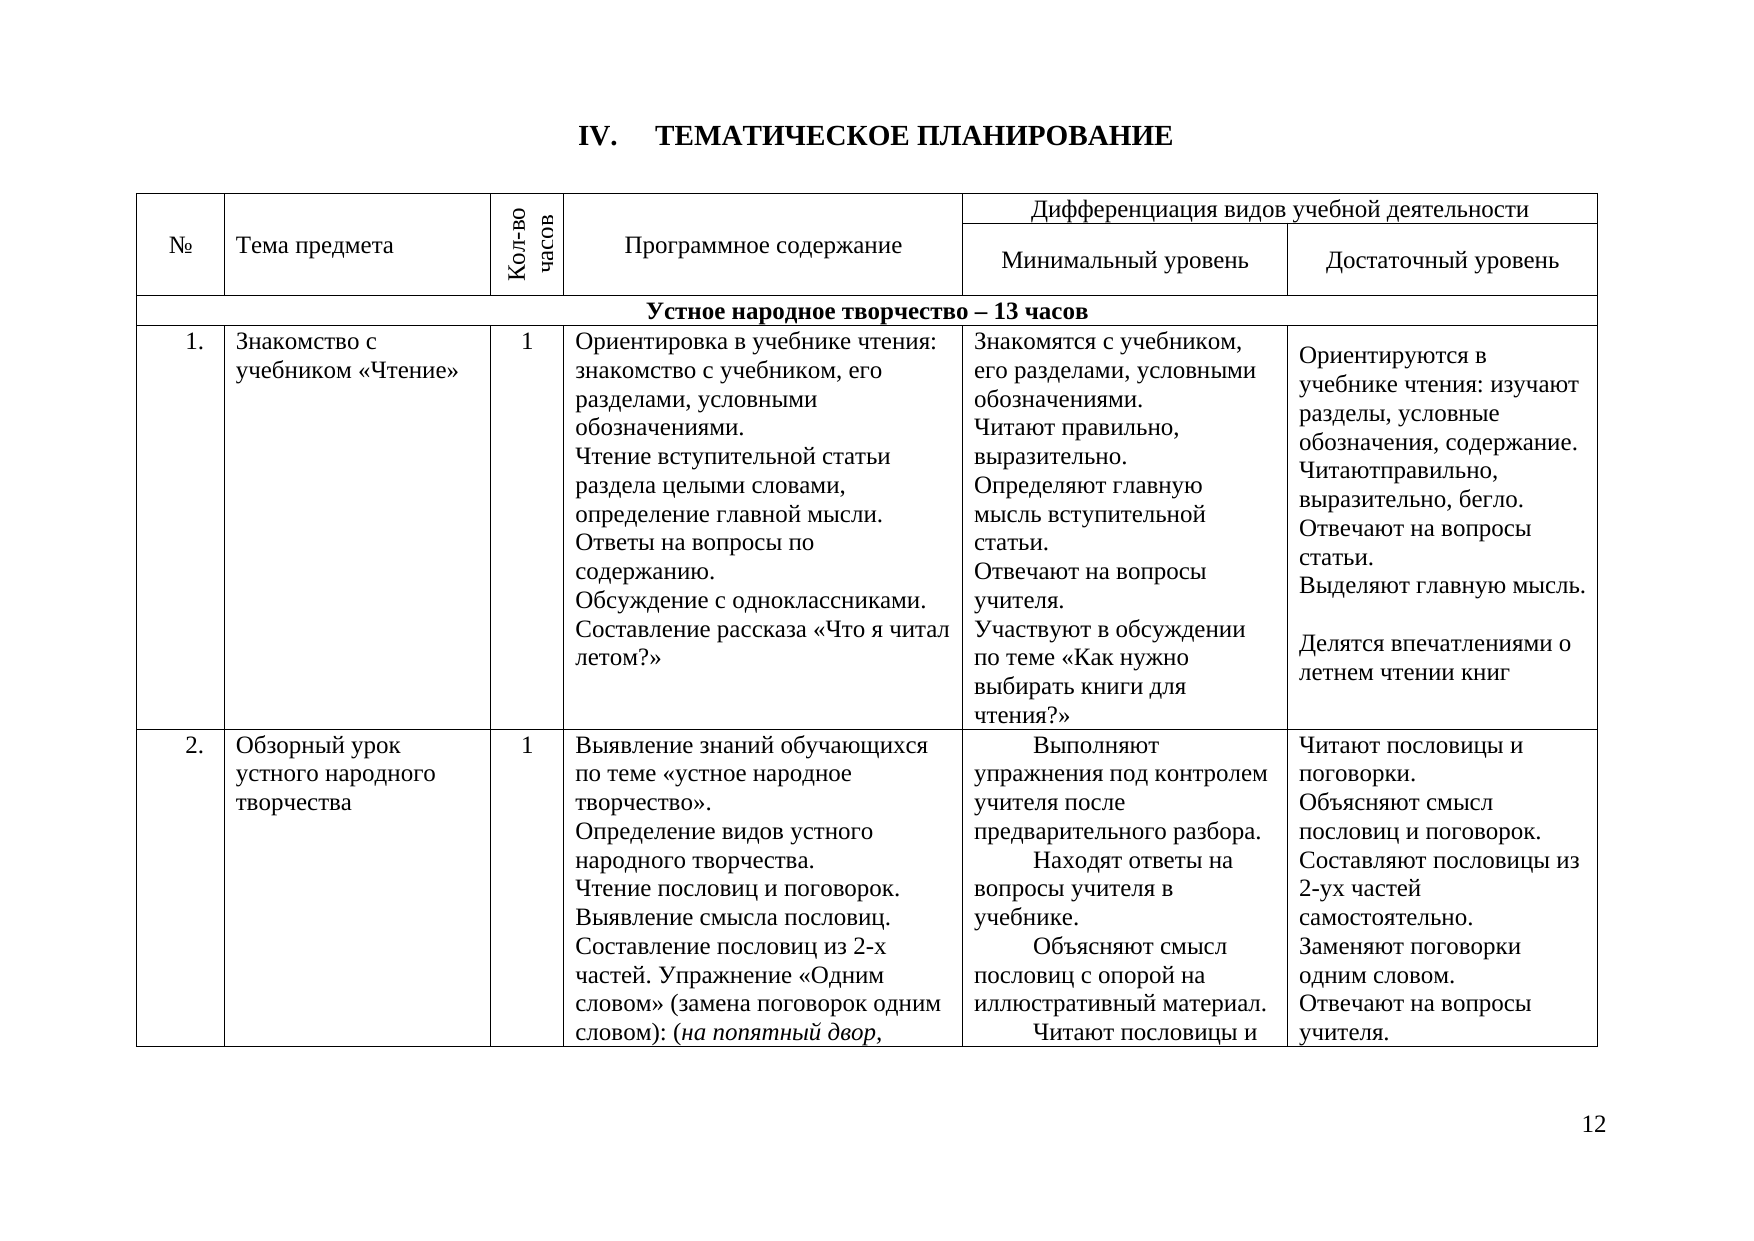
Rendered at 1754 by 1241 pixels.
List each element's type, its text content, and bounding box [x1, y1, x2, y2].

table_cell 1 [491, 730, 563, 1046]
table_cell Знакомятся с учебником, его разделами, условными обозначениями. Читают правильно, выразительно. Определяют главную мысль вступительной статьи. Отвечают на вопросы учителя. Участвуют в обсуждении по теме «Как нужно выбирать книги для чтения?» [963, 326, 1287, 729]
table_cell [225, 730, 490, 1046]
table_cell [137, 730, 224, 1046]
table_header Тема предмета [225, 194, 490, 295]
table_header Кол-во часов [491, 194, 563, 295]
subtitle ТЕМАТИЧЕСКОЕ ПЛАНИРОВАНИЕ [185, 118, 1606, 152]
table_cell Минимальный уровень [963, 224, 1287, 295]
table_cell Достаточный уровень [1288, 224, 1597, 295]
table_cell Знакомство с учебником «Чтение» [225, 326, 490, 729]
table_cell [564, 730, 962, 1046]
table_cell Ориентировка в учебнике чтения: знакомство с учебником, его разделами, условными обозначениями. Чтение вступительной статьи раздела целыми словами, определение главной мысли. Ответы на вопросы по содержанию. Обсуждение с одноклассниками. Составление рассказа «Что я читал летом?» [564, 326, 962, 729]
table_header № [137, 194, 224, 295]
table_header Программное содержание [564, 194, 962, 295]
table_cell Устное народное творчество – 13 часов [137, 296, 1597, 325]
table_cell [963, 730, 1287, 1046]
table_cell [137, 326, 224, 729]
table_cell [1288, 730, 1597, 1046]
table_cell Ориентируются в учебнике чтения: изучают разделы, условные обозначения, содержание. Читаютправильно, выразительно, бегло. Отвечают на вопросы статьи. Выделяют главную мысль. Делятся впечатлениями о летнем чтении книг [1288, 326, 1597, 729]
table_header Дифференциация видов учебной деятельности [963, 194, 1597, 223]
table_cell 1 [491, 326, 563, 729]
